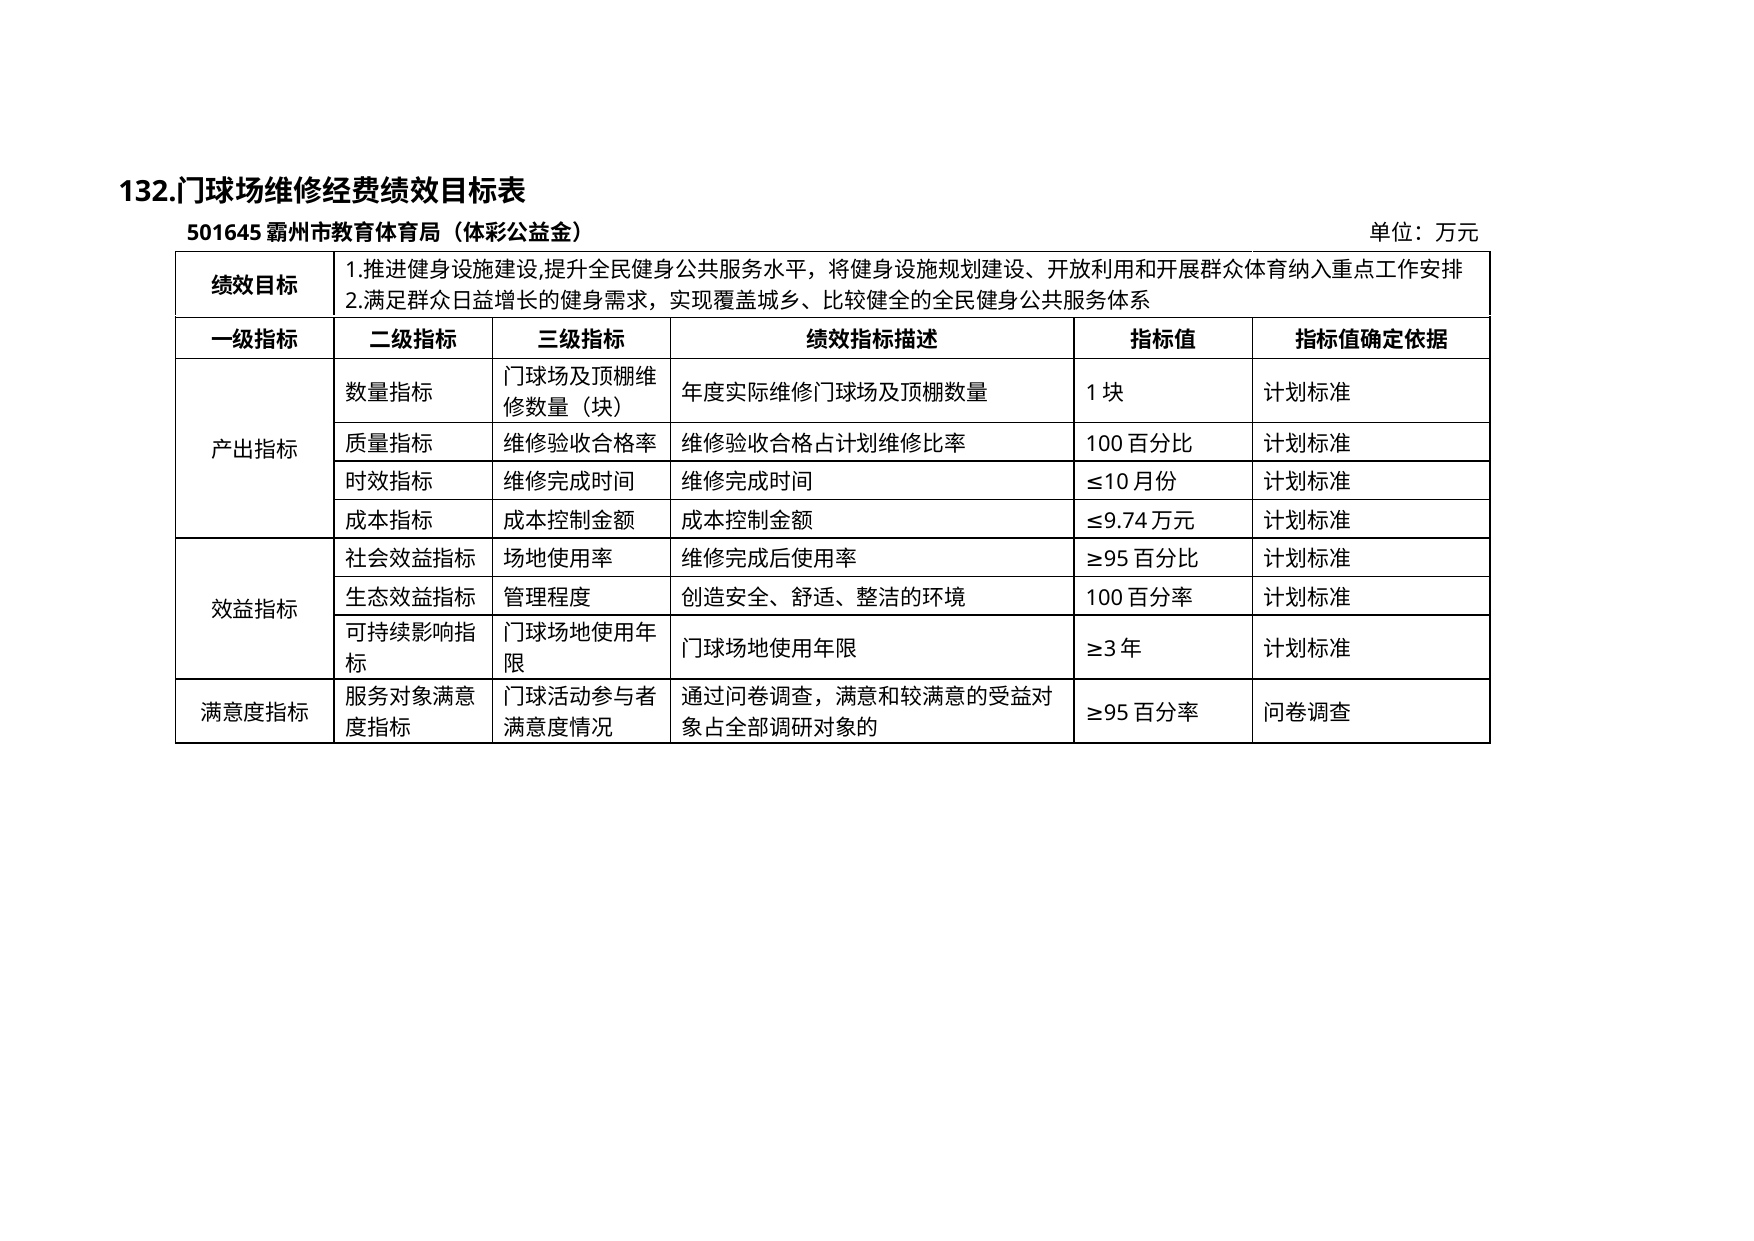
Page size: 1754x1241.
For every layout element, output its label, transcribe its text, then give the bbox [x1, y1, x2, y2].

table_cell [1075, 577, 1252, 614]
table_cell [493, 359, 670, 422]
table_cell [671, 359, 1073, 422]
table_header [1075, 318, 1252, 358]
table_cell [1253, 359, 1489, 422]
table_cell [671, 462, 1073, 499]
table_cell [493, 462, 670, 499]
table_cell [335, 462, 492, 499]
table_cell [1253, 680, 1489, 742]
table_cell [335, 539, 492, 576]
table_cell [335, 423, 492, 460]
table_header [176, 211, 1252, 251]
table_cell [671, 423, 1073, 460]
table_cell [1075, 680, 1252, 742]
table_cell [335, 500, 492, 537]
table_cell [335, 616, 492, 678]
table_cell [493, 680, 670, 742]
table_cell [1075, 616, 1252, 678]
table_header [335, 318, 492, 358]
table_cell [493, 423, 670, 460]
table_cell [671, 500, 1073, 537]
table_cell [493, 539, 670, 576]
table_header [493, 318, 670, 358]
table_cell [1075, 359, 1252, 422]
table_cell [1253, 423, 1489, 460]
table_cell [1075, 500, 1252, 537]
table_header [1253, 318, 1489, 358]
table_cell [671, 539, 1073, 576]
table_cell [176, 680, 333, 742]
text 132.门球场维修经费绩效目标表 [118, 167, 1547, 209]
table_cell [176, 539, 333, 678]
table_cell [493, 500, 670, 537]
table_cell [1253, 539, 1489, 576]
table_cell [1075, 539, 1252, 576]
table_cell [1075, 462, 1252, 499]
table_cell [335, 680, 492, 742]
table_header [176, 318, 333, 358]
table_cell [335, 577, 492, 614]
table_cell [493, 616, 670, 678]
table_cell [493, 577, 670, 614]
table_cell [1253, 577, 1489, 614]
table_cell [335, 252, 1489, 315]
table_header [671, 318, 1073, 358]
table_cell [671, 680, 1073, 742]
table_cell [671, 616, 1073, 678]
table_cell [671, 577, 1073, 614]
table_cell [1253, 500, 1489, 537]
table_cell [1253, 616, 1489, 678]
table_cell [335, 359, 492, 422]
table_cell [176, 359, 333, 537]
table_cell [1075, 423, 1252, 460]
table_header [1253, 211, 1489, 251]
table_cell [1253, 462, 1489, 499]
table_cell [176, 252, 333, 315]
